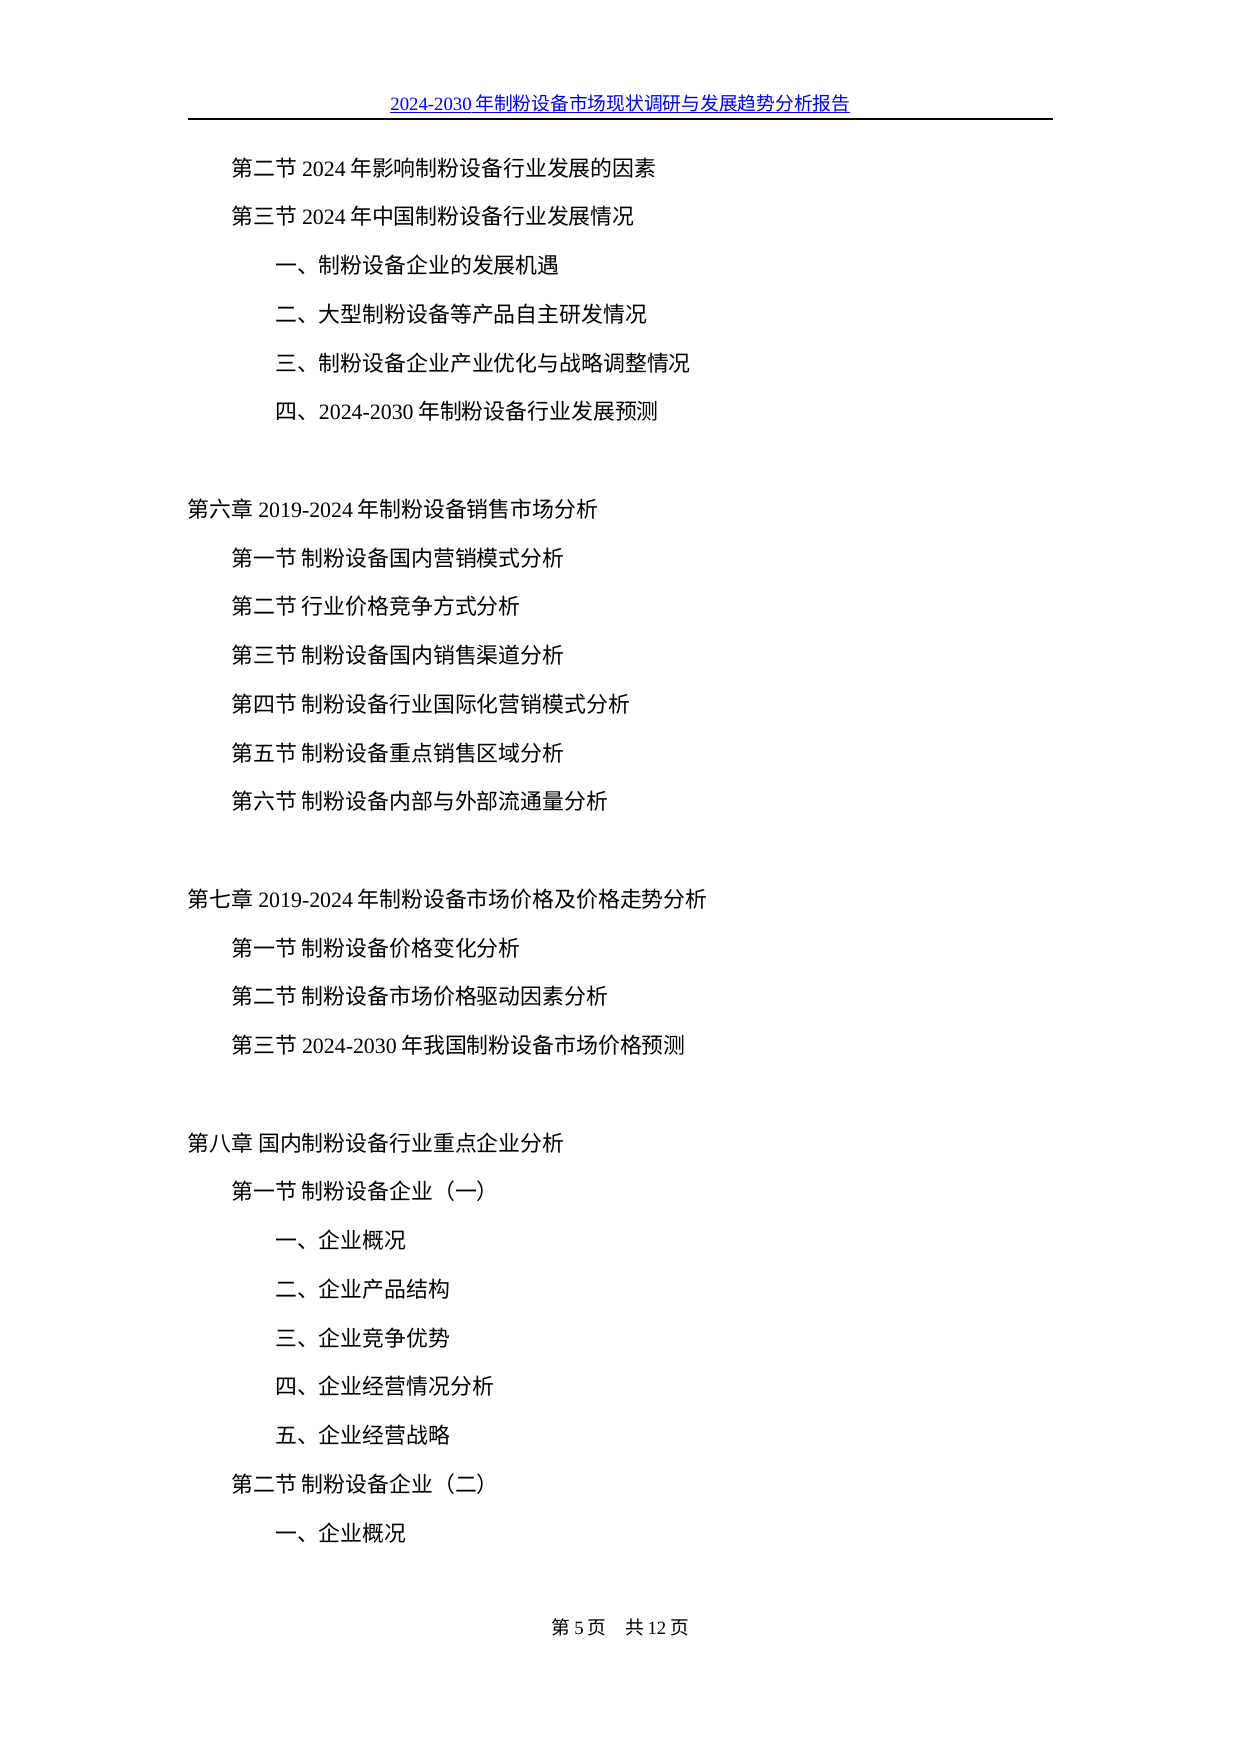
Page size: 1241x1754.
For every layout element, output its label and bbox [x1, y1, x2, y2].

text [187, 150, 1053, 1548]
